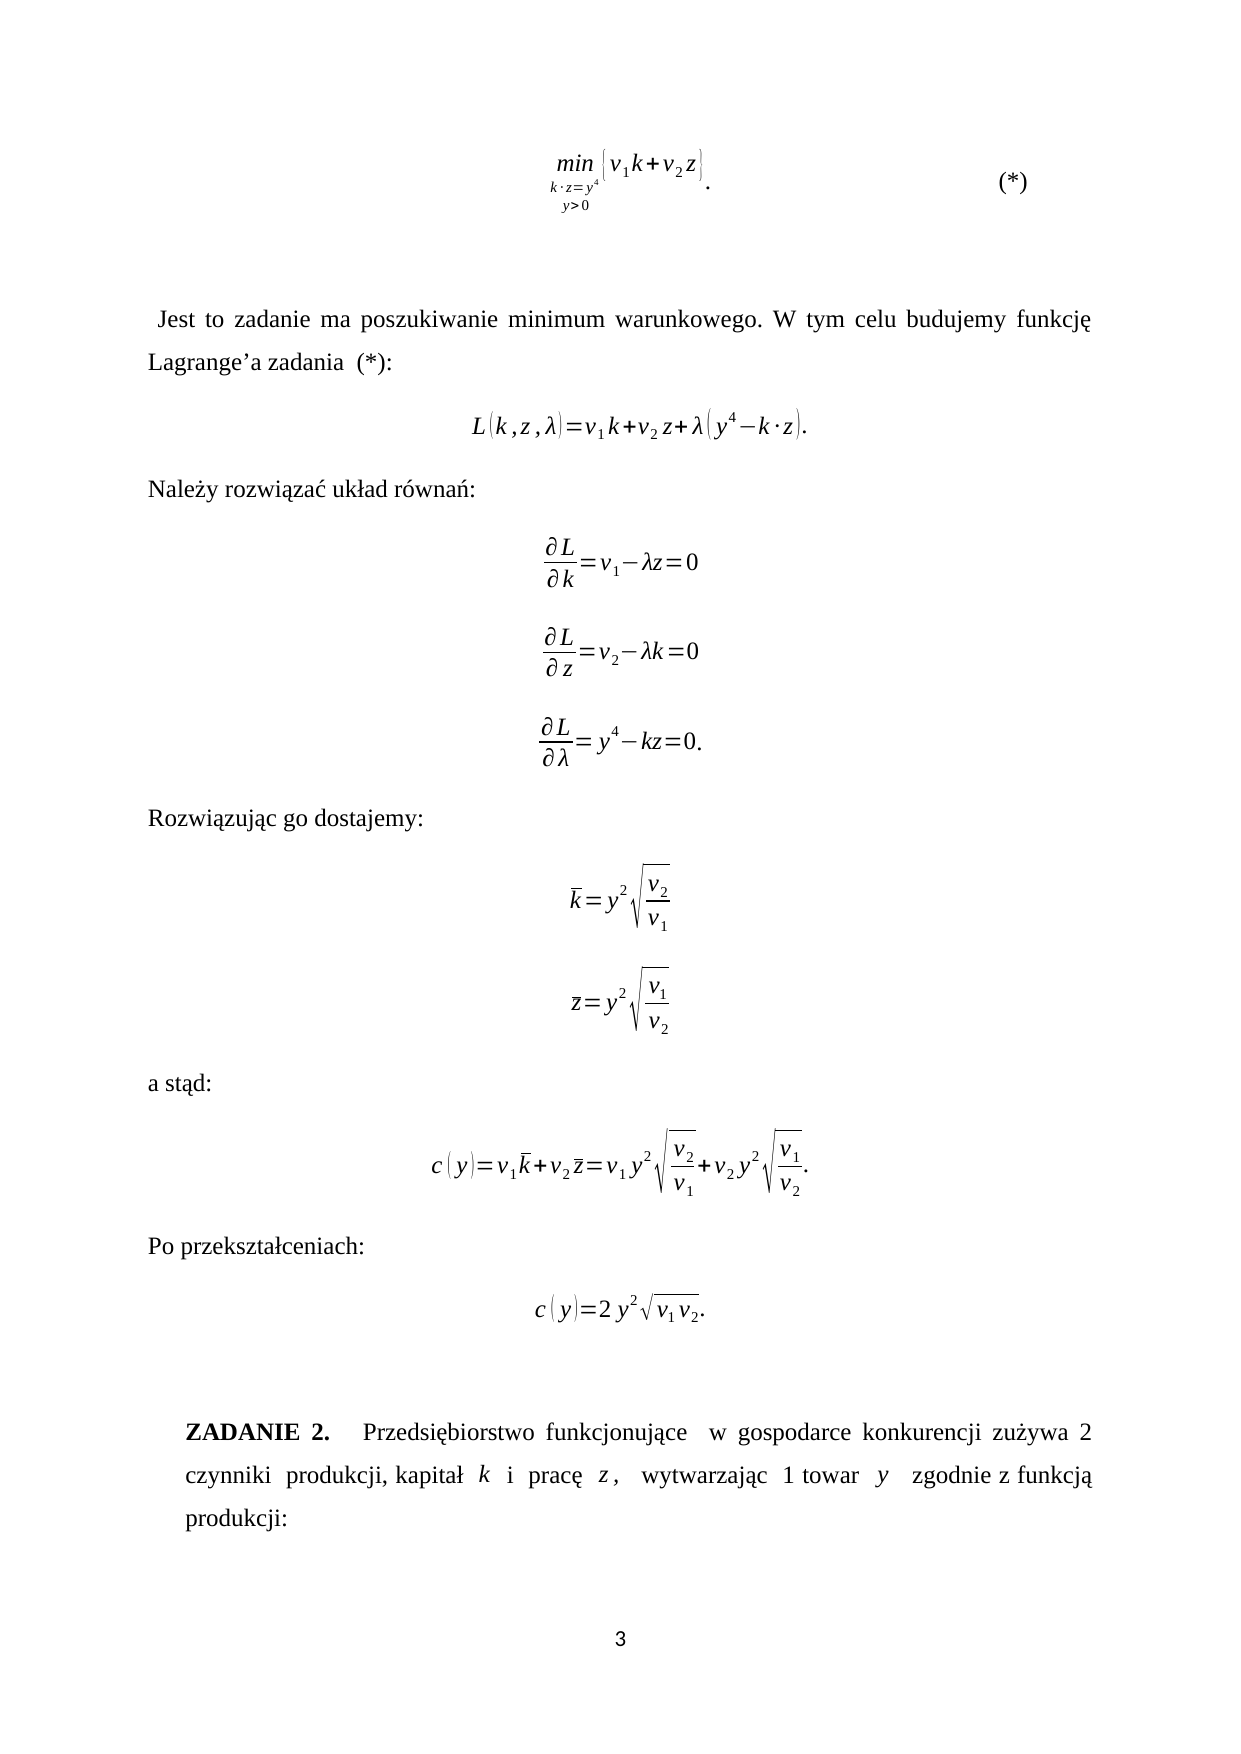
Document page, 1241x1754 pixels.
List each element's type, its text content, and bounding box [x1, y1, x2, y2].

text ZADANIE 2. Przedsiębiorstwo funkcjonujące w gospodarce konkurencji zużywa 2 czynniki produkcji, kapitał i pracę wytwarzając 1 towar zgodnie z funkcją produkcji: [185, 1417, 1093, 1532]
text . [148, 1291, 1093, 1326]
text Po przekształceniach: [148, 1231, 1093, 1260]
text . [185, 407, 1093, 443]
text . [148, 1128, 1093, 1200]
text Należy rozwiązać układ równań: [148, 474, 1093, 503]
text a stąd: [148, 1068, 1093, 1097]
text Jest to zadanie ma poszukiwanie minimum warunkowego. W tym celu budujemy funkcję Lagrange’a zadania (*): [148, 304, 1093, 376]
text . [148, 713, 1093, 772]
text Rozwiązując go dostajemy: [148, 803, 1093, 832]
text . (*) [185, 148, 1093, 213]
